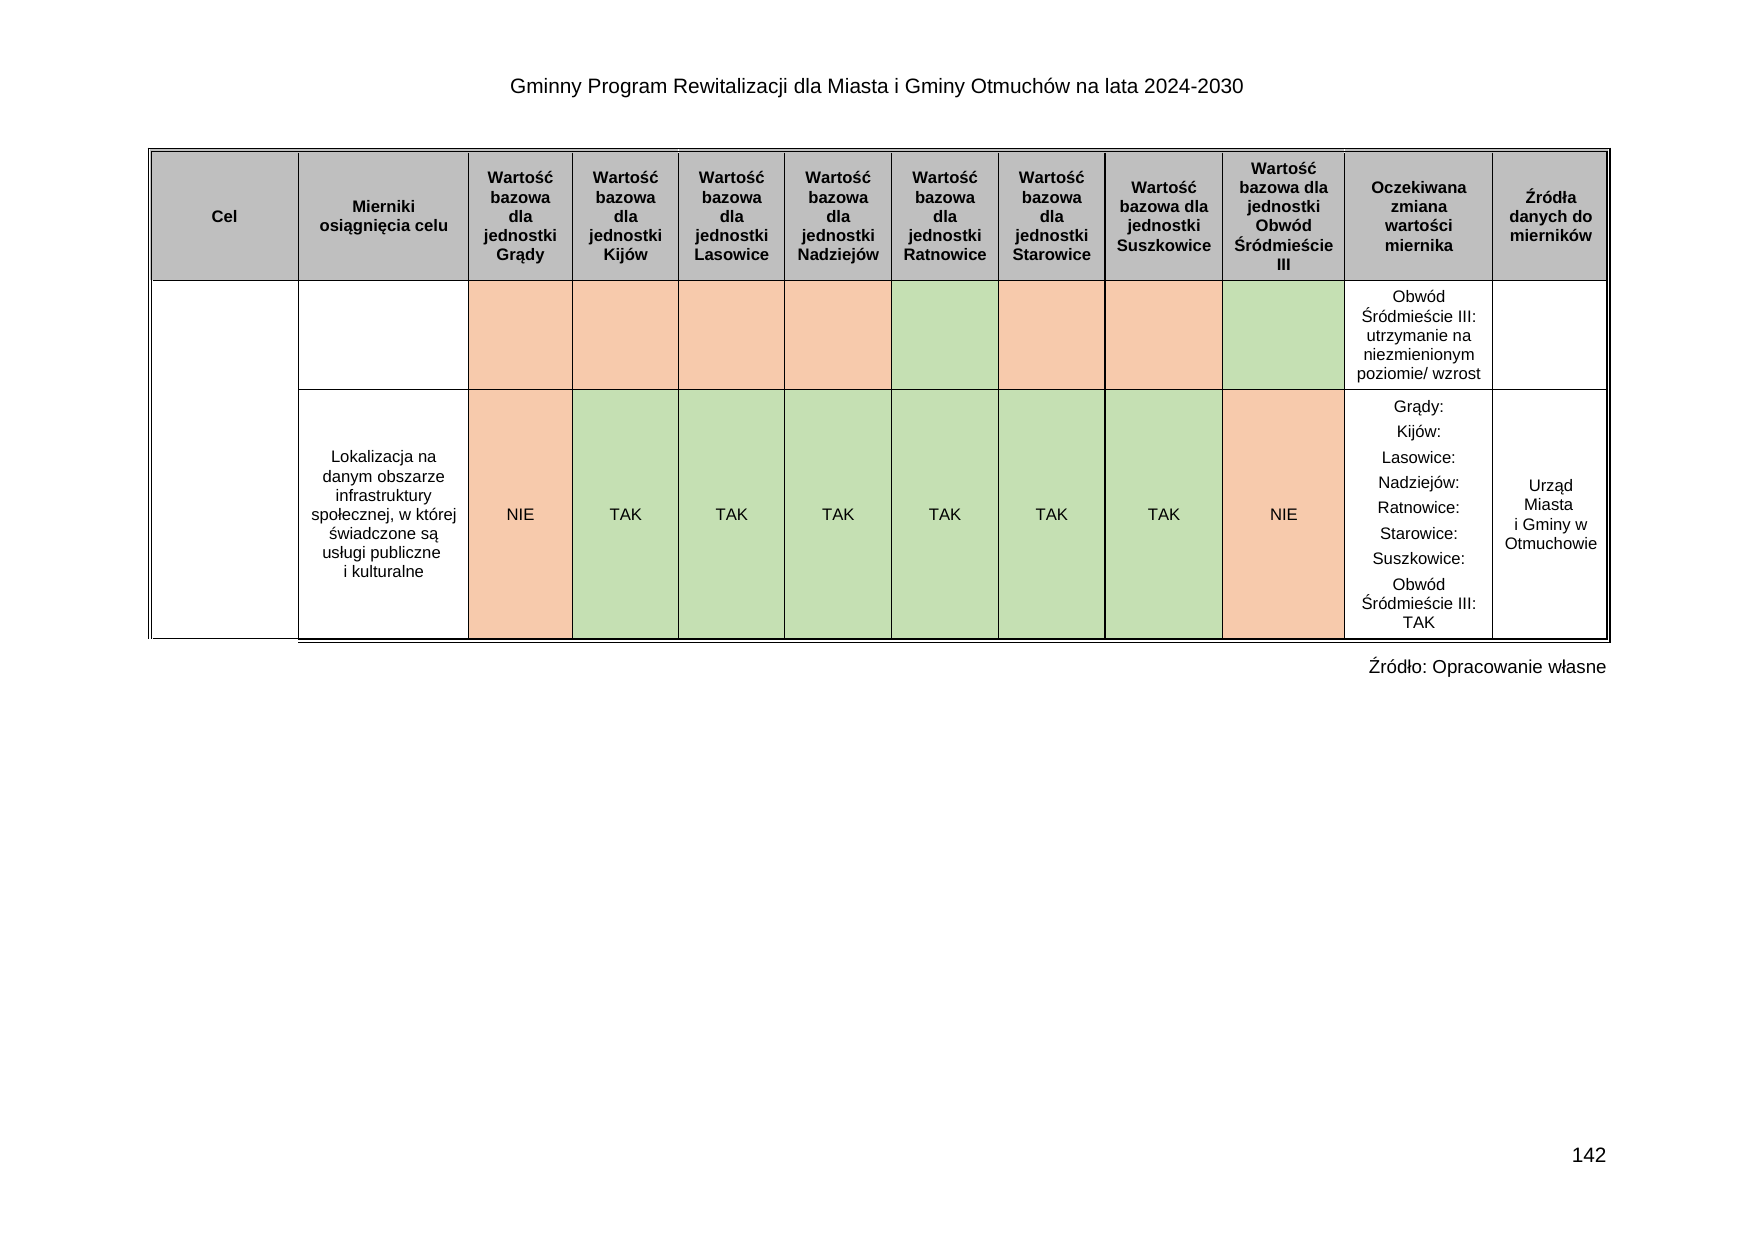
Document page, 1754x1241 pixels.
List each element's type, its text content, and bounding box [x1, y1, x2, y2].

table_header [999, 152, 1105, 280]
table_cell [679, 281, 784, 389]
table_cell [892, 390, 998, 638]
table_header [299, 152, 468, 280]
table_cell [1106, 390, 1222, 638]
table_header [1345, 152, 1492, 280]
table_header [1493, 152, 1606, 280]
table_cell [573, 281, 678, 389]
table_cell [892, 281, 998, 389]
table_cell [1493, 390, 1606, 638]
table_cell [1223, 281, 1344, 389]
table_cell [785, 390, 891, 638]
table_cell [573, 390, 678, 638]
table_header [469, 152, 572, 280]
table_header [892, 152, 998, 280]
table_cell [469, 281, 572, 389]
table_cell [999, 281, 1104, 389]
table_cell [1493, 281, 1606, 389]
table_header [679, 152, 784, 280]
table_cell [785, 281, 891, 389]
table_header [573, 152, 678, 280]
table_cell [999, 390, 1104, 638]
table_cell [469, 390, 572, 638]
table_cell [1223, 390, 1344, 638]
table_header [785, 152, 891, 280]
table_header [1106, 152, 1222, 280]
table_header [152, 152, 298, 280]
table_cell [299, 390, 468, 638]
text Źródło: Opracowanie własne [148, 655, 1606, 677]
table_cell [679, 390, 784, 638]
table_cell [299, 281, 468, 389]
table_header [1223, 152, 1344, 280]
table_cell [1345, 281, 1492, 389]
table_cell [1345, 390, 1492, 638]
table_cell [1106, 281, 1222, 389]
